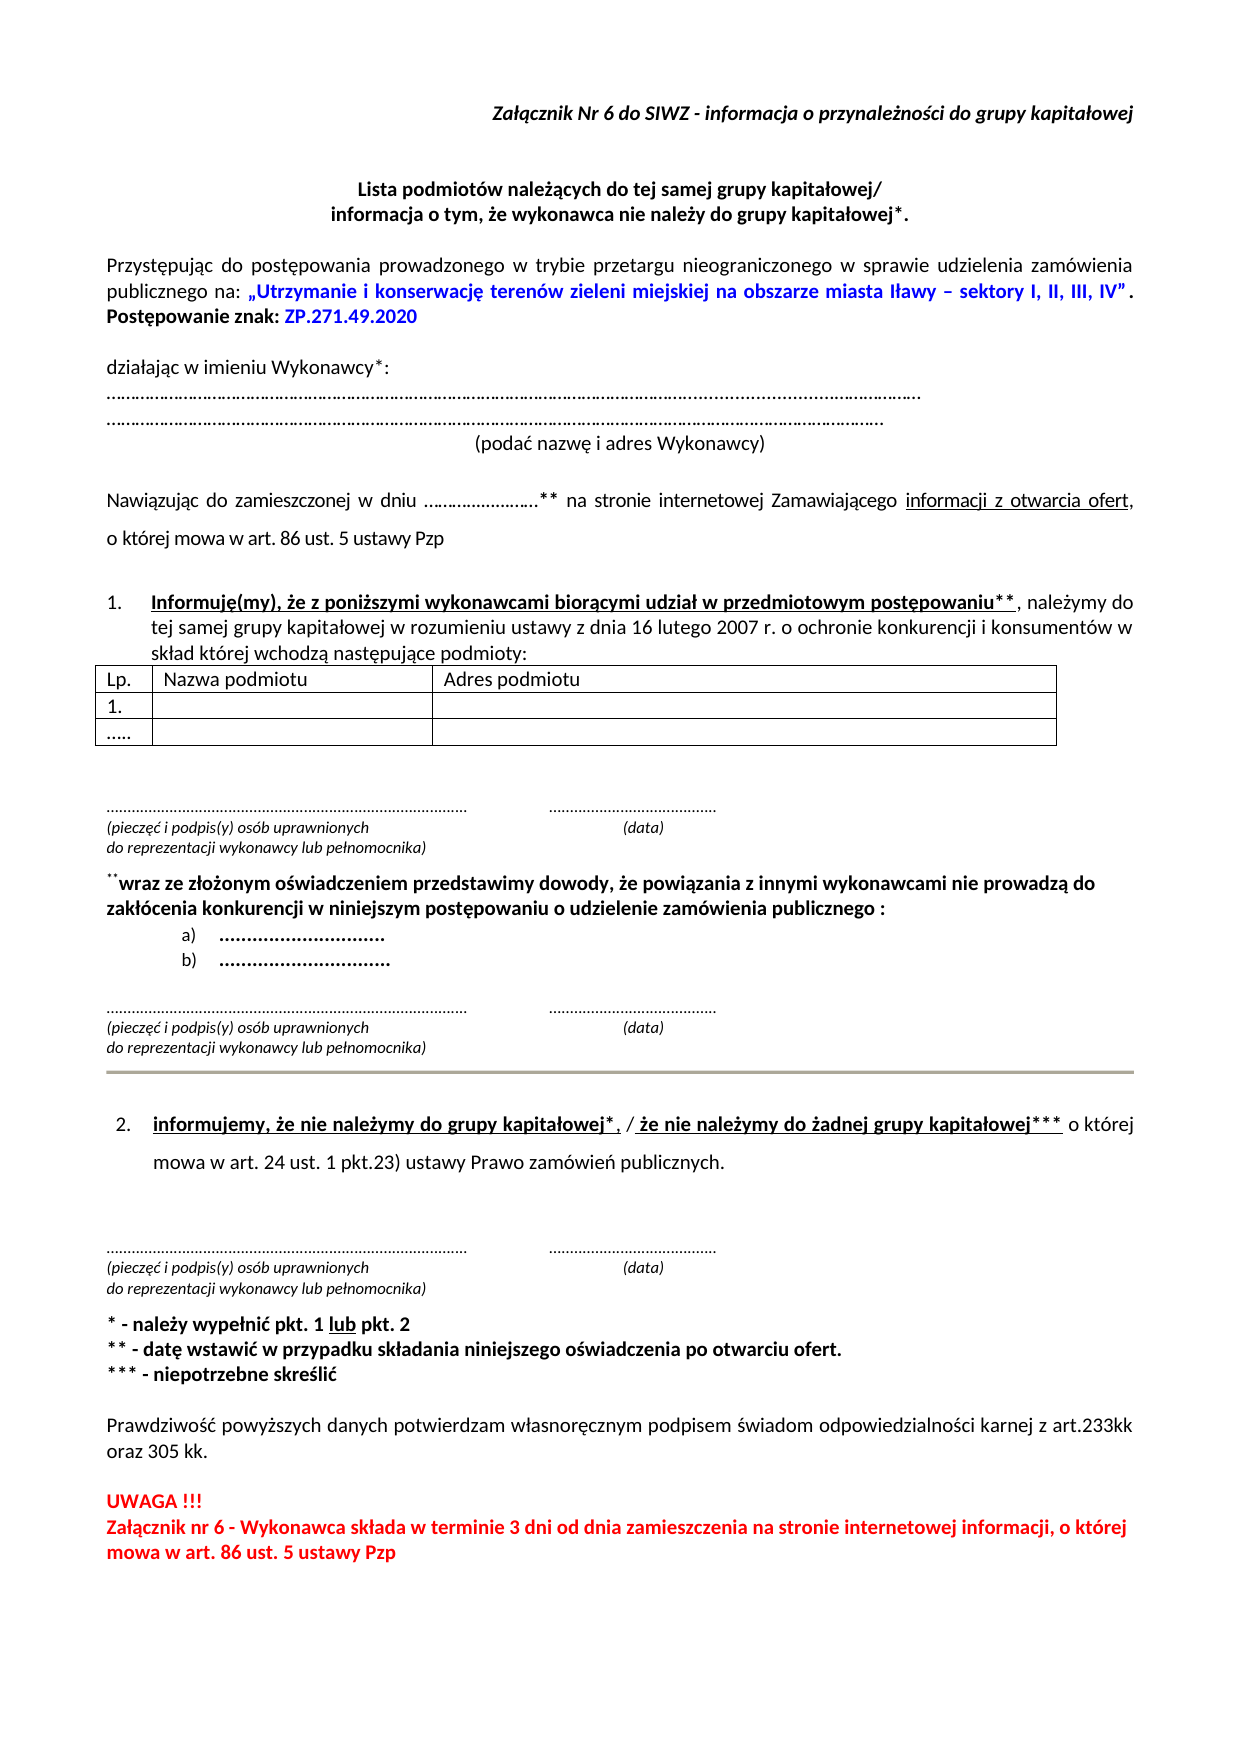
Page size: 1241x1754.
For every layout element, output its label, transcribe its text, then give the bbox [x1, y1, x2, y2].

text **wraz ze złożonym oświadczeniem przedstawimy dowody, że powiązania z innymi wykonawcami nie prowadzą do zakłócenia konkurencji w niniejszym postępowaniu o udzielenie zamówienia publicznego : [106, 870, 1134, 921]
text UWAGA !!! [106, 1489, 1134, 1514]
text ………………………………………………………………………………………………………….............................……………… [106, 379, 1134, 405]
table_cell ….. [96, 719, 152, 745]
table_cell [433, 693, 1056, 718]
text (pieczęć i podpis(y) osób uprawnionych (data) do reprezentacji wykonawcy lub pełnomocnika) [106, 817, 1134, 858]
text Lista podmiotów należących do tej samej grupy kapitałowej/ informacja o tym, że wykonawca nie należy do grupy kapitałowej*. [106, 176, 1134, 227]
text ...................................................................................... ........................................ [106, 797, 1134, 817]
list Informuję(my), że z poniższymi wykonawcami biorącymi udział w przedmiotowym postępowaniu**, należymy do tej samej grupy kapitałowej w rozumieniu ustawy z dnia 16 lutego 2007 r. o ochronie konkurencji i konsumentów w skład której wchodzą następujące podmioty: [106, 589, 1134, 665]
text ……………………………………………………………………………………………………………………………………………… [106, 405, 1134, 430]
table_cell [433, 719, 1056, 745]
text ** - datę wstawić w przypadku składania niniejszego oświadczenia po otwarciu ofert. [106, 1336, 1134, 1362]
text Prawdziwość powyższych danych potwierdzam własnoręcznym podpisem świadom odpowiedzialności karnej z art.233kk oraz 305 kk. [106, 1412, 1134, 1463]
text ...................................................................................... ........................................ [106, 1237, 1134, 1258]
table_cell 1. [96, 693, 152, 718]
text (podać nazwę i adres Wykonawcy) [106, 430, 1134, 456]
list informujemy, że nie należymy do grupy kapitałowej*, / że nie należymy do żadnej grupy kapitałowej*** o której mowa w art. 24 ust. 1 pkt.23) ustawy Prawo zamówień publicznych. [115, 1099, 1134, 1174]
text Nawiązując do zamieszczonej w dniu ……….........……** na stronie internetowej Zamawiającego informacji z otwarcia ofert, o której mowa w art. 86 ust. 5 ustawy Pzp [106, 487, 1134, 551]
table_header Adres podmiotu [433, 666, 1056, 692]
text Przystępując do postępowania prowadzonego w trybie przetargu nieograniczonego w sprawie udzielenia zamówienia publicznego na: „Utrzymanie i konserwację terenów zieleni miejskiej na obszarze miasta Iławy – sektory I, II, III, IV”. Postępowanie znak: ZP.271.49.2020 [106, 252, 1134, 329]
text * - należy wypełnić pkt. 1 lub pkt. 2 [106, 1311, 1134, 1336]
table_header Lp. [96, 666, 152, 692]
table_cell [153, 719, 432, 745]
text ...................................................................................... ........................................ [106, 997, 1134, 1017]
text (pieczęć i podpis(y) osób uprawnionych (data) do reprezentacji wykonawcy lub pełnomocnika) [106, 1017, 1134, 1058]
text działając w imieniu Wykonawcy*: [106, 354, 1134, 379]
text Załącznik nr 6 - Wykonawca składa w terminie 3 dni od dnia zamieszczenia na stronie internetowej informacji, o której mowa w art. 86 ust. 5 ustawy Pzp [106, 1514, 1134, 1565]
table_cell [153, 693, 432, 718]
subtitle Załącznik Nr 6 do SIWZ - informacja o przynależności do grupy kapitałowej [106, 100, 1134, 125]
list ............................... [181, 946, 1134, 972]
list .............................. [181, 921, 1134, 946]
table_header Nazwa podmiotu [153, 666, 432, 692]
text *** - niepotrzebne skreślić [106, 1362, 1134, 1387]
text (pieczęć i podpis(y) osób uprawnionych (data) do reprezentacji wykonawcy lub pełnomocnika) [106, 1258, 1134, 1298]
